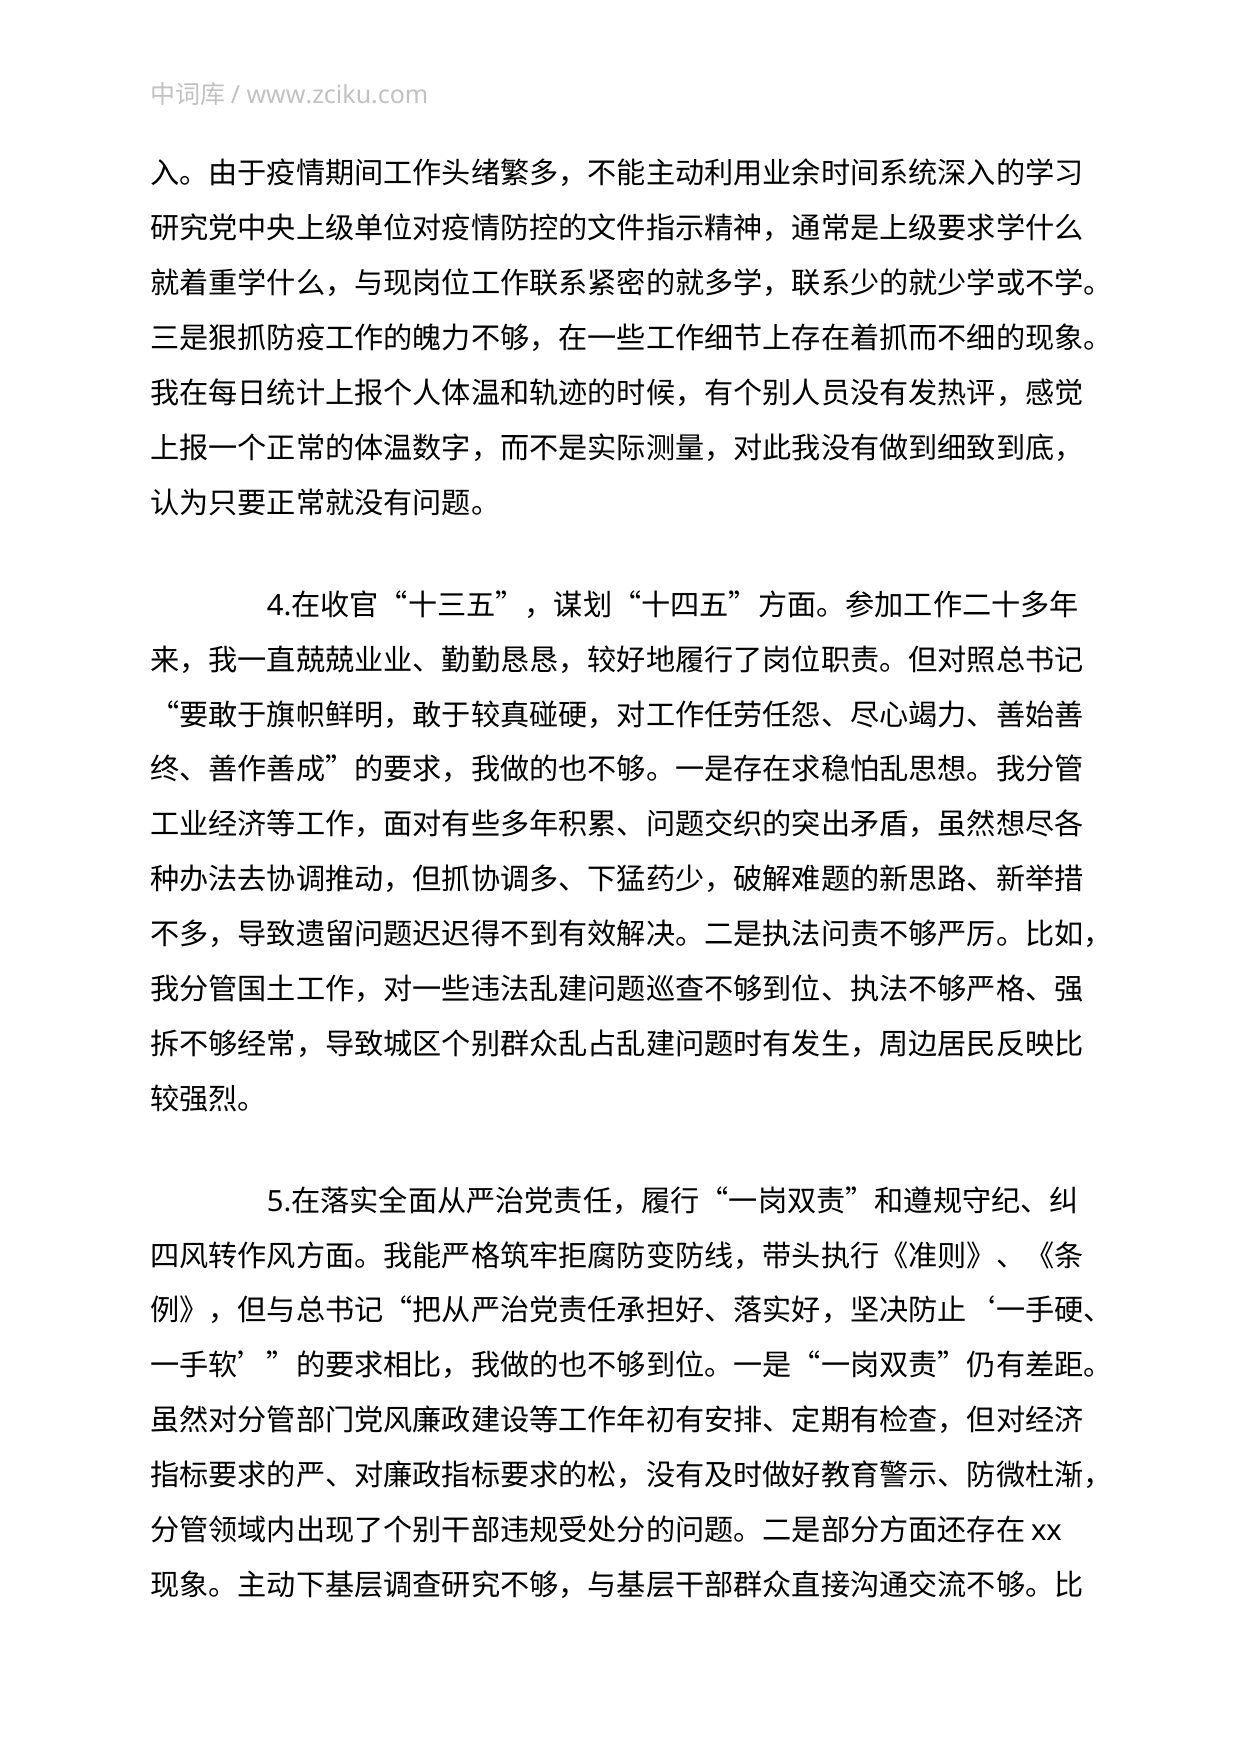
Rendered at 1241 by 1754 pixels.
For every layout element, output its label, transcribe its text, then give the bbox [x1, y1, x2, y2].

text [150, 150, 1090, 522]
text 4.在收官“十三五”，谋划“十四五”方面。参加工作二十多年来，我一直兢兢业业、勤勤恳恳，较好地履行了岗位职责。但对照总书记“要敢于旗帜鲜明，敢于较真碰硬，对工作任劳任怨、尽心竭力、善始善终、善作善成”的要求，我做的也不够。一是存在求稳怕乱思想。我分管工业经济等工作，面对有些多年积累、问题交织的突出矛盾，虽然想尽各种办法去协调推动，但抓协调多、下猛药少，破解难题的新思路、新举措不多，导致遗留问题迟迟得不到有效解决。二是执法问责不够严厉。比如，我分管国土工作，对一些违法乱建问题巡查不够到位、执法不够严格、强拆不够经常，导致城区个别群众乱占乱建问题时有发生，周边居民反映比较强烈。 [150, 581, 1090, 1118]
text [150, 1177, 1090, 1604]
